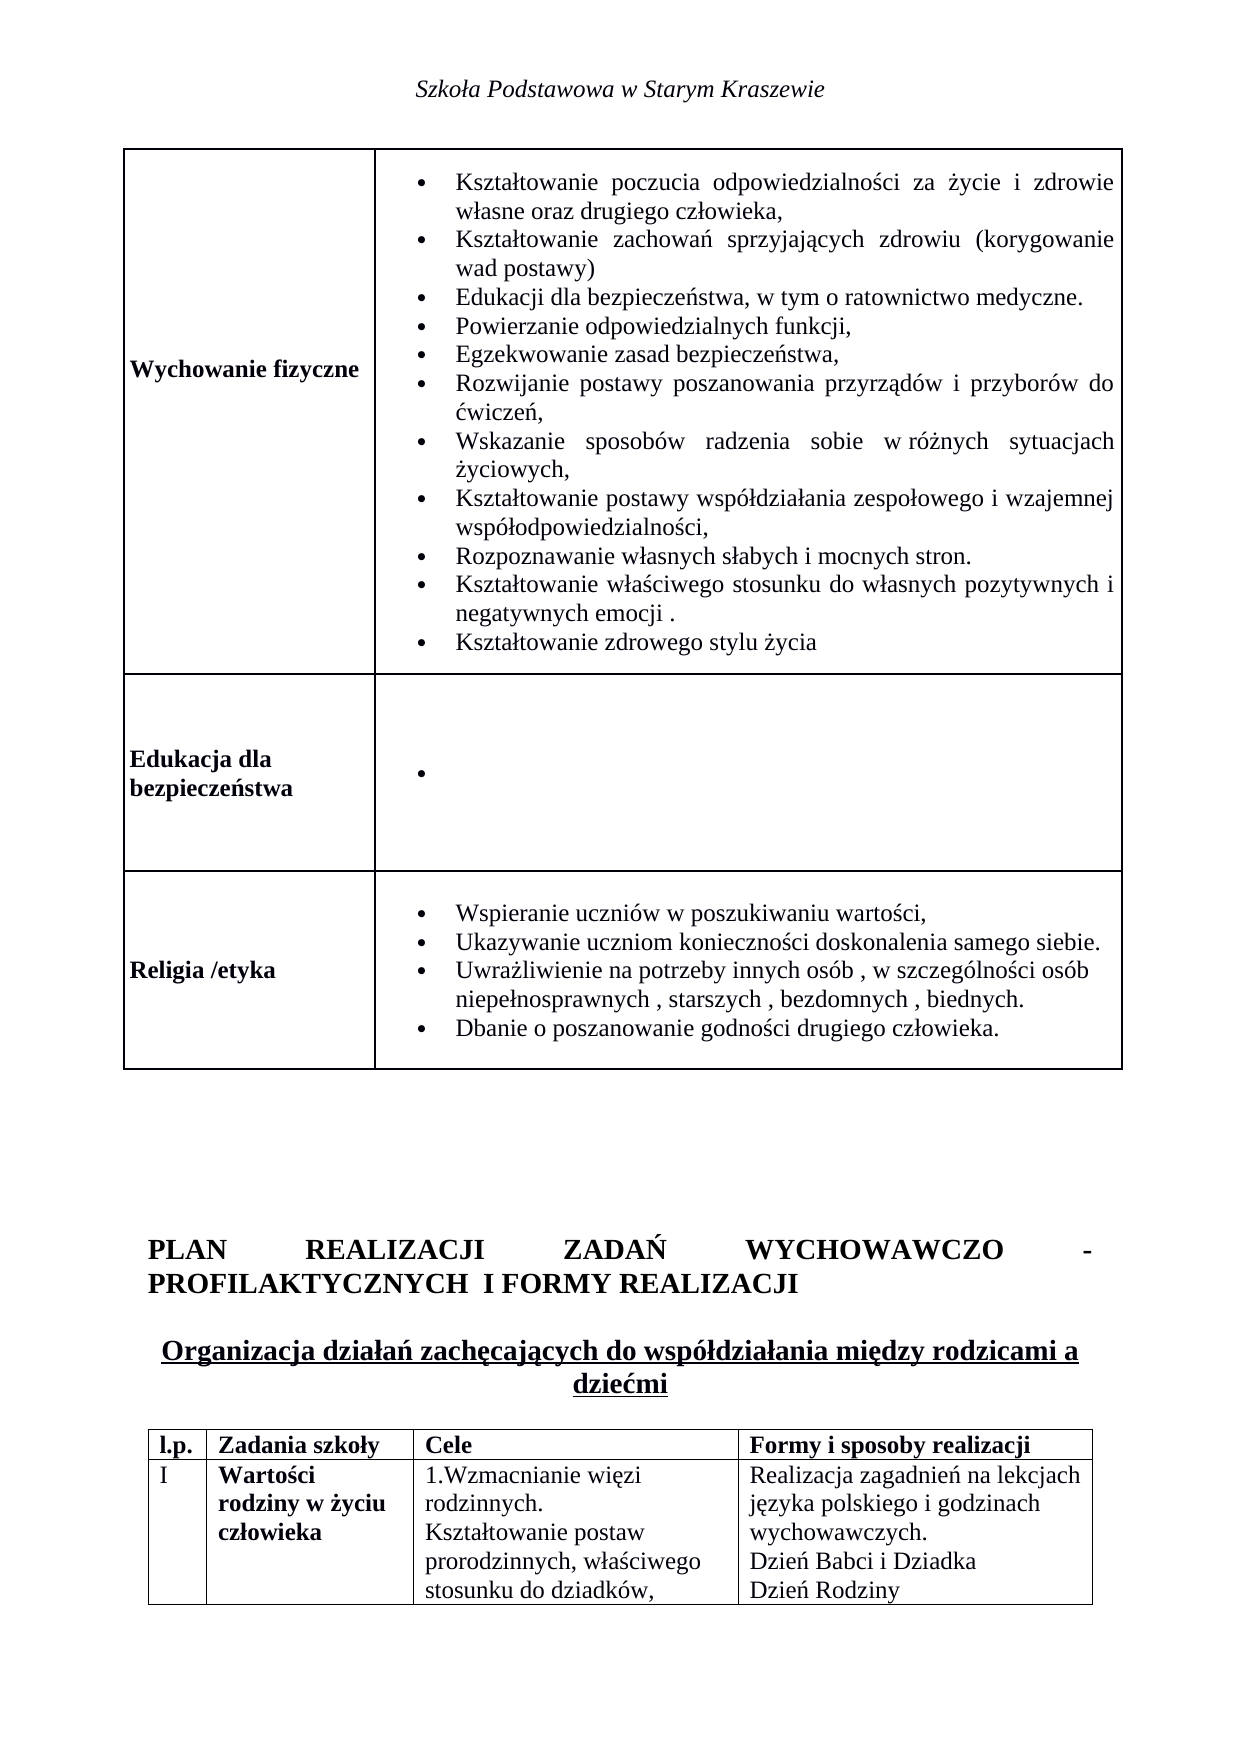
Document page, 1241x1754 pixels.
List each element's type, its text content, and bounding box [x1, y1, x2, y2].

table_header Zadania szkoły [207, 1430, 413, 1459]
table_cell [414, 1460, 738, 1603]
table_header Cele [414, 1430, 738, 1459]
table_cell Religia /etyka [125, 872, 374, 1067]
table_header Formy i sposoby realizacji [739, 1430, 1092, 1459]
table_cell Wspieranie uczniów w poszukiwaniu wartości, Ukazywanie uczniom konieczności doskonalenia samego siebie. Uwrażliwienie na potrzeby innych osób , w szczególności osób niepełnosprawnych , starszych , bezdomnych , biednych. Dbanie o poszanowanie godności drugiego człowieka. [376, 872, 1121, 1067]
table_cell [207, 1460, 413, 1603]
table_cell Edukacja dla bezpieczeństwa [125, 675, 374, 870]
table_cell Wychowanie fizyczne [125, 150, 374, 673]
table_cell Kształtowanie poczucia odpowiedzialności za życie i zdrowie własne oraz drugiego człowieka, Kształtowanie zachowań sprzyjających zdrowiu (korygowanie wad postawy) Edukacji dla bezpieczeństwa, w tym o ratownictwo medyczne. Powierzanie odpowiedzialnych funkcji, Egzekwowanie zasad bezpieczeństwa, Rozwijanie postawy poszanowania przyrządów i przyborów do ćwiczeń, Wskazanie sposobów radzenia sobie w różnych sytuacjach życiowych, Kształtowanie postawy współdziałania zespołowego i wzajemnej współodpowiedzialności, Rozpoznawanie własnych słabych i mocnych stron. Kształtowanie właściwego stosunku do własnych pozytywnych i negatywnych emocji . Kształtowanie zdrowego stylu życia [376, 150, 1121, 673]
text Organizacja działań zachęcających do współdziałania między rodzicami a dziećmi [148, 1333, 1093, 1400]
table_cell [739, 1460, 1092, 1603]
table_header l.p. [149, 1430, 206, 1459]
text PLAN REALIZACJI ZADAŃ WYCHOWAWCZO - PROFILAKTYCZNYCH I FORMY REALIZACJI [148, 1232, 1093, 1299]
table_cell I [149, 1460, 206, 1603]
table_cell [376, 675, 1121, 870]
